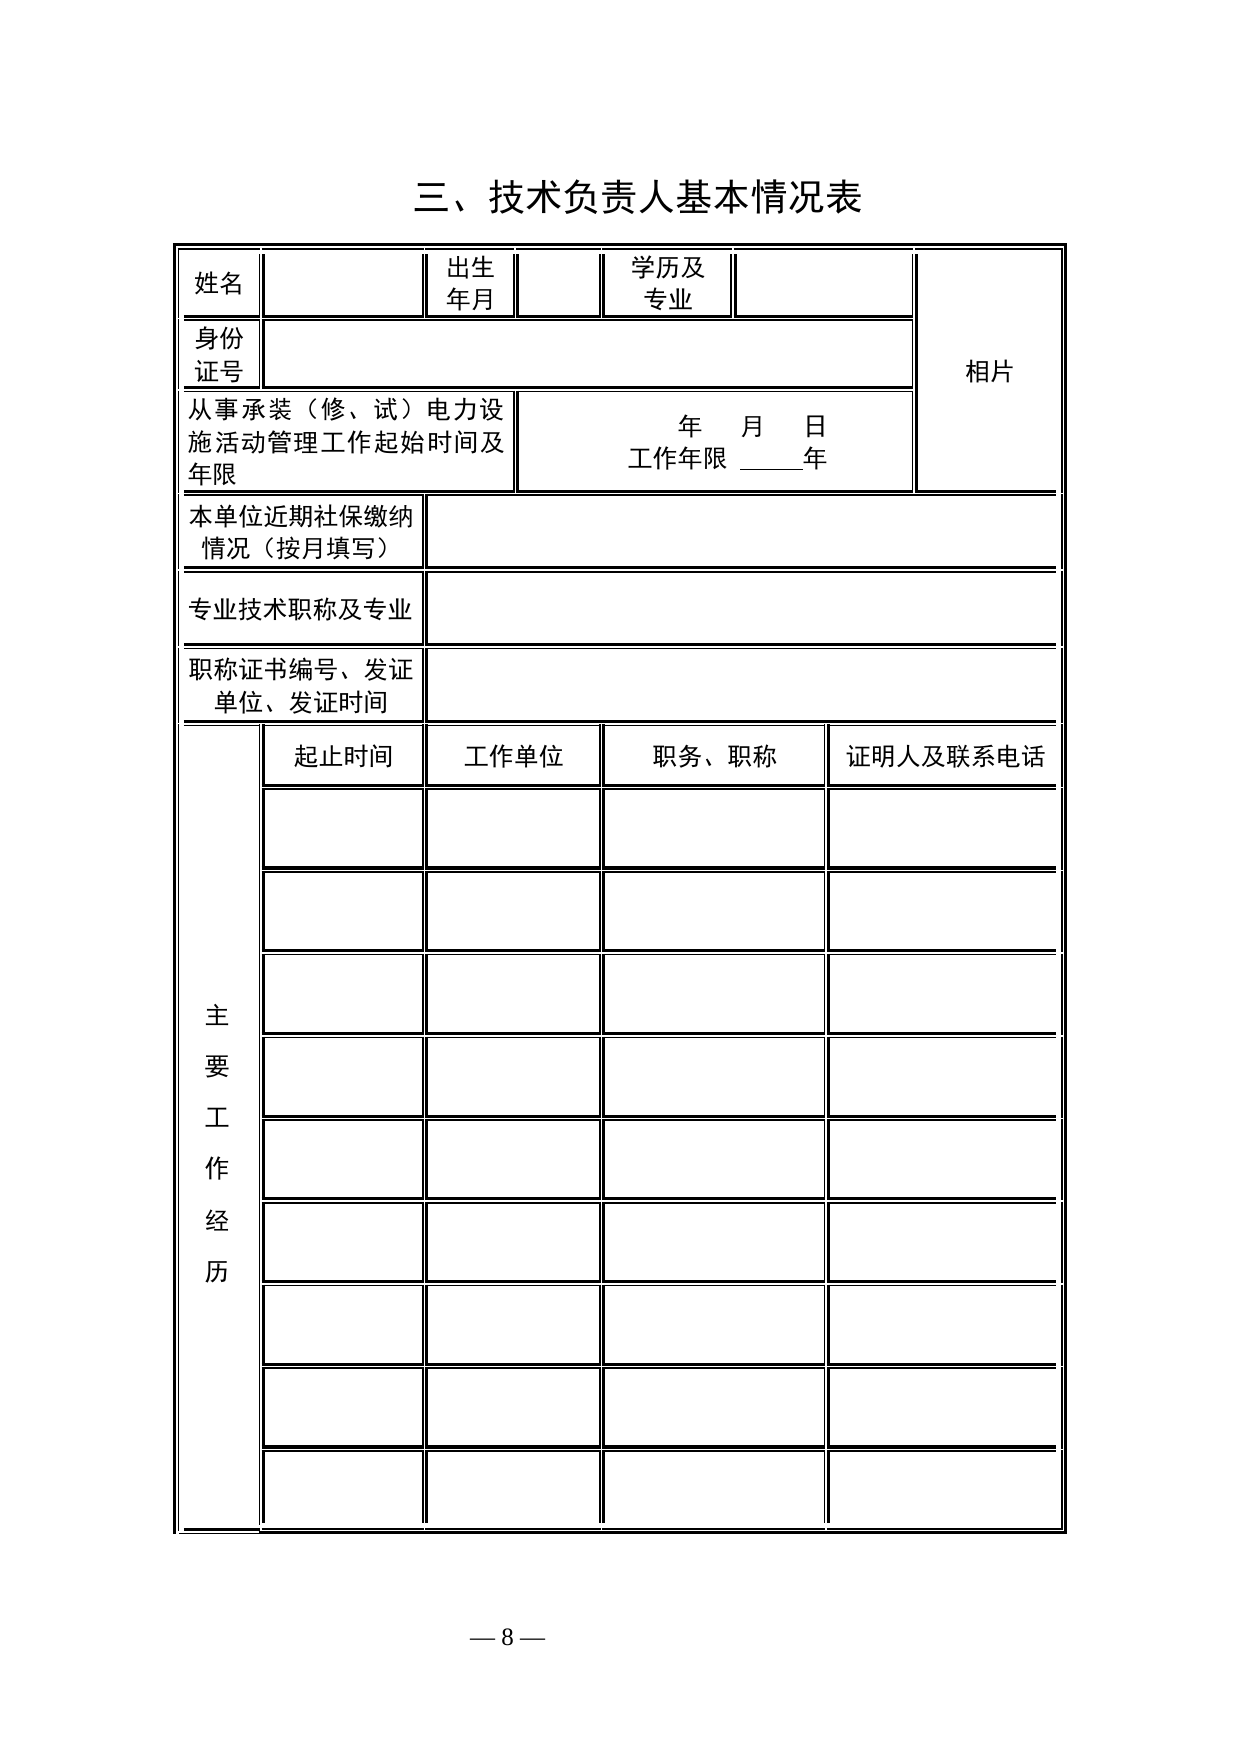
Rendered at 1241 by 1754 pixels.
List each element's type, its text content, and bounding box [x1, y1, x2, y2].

table_header [734, 246, 915, 314]
table_cell [265, 1038, 422, 1114]
table_cell [265, 1369, 422, 1445]
table_cell [428, 1121, 599, 1197]
table_cell [428, 955, 599, 1032]
table_cell [827, 784, 1064, 866]
table_cell [425, 1445, 602, 1528]
table_cell [827, 1197, 1064, 1280]
table_cell [605, 1369, 824, 1445]
table_cell [428, 1369, 599, 1445]
table_cell [602, 1445, 827, 1528]
table_cell 从事承装（修、试）电力设施活动管理工作起始时间及年限 [176, 386, 516, 489]
table_header 出生 年月 [425, 246, 516, 314]
table_cell [605, 790, 824, 866]
table_header 学历及 专业 [602, 246, 733, 314]
table_cell [605, 873, 824, 949]
table_cell [827, 1445, 1064, 1528]
table_cell [827, 1280, 1064, 1363]
table_cell [605, 1038, 824, 1114]
table_cell [428, 873, 599, 949]
table_cell 起止时间 [265, 726, 422, 784]
table_cell [428, 1038, 599, 1114]
table_cell 本单位近期社保缴纳情况（按月填写） [176, 490, 425, 566]
table_cell 职称证书编号、发证单位、发证时间 [176, 643, 425, 720]
table_header 相片 [915, 250, 1061, 489]
table_cell [425, 643, 1064, 720]
table_cell [605, 1121, 824, 1197]
table_cell 工作单位 [428, 726, 599, 784]
table_cell 身份证号 [176, 315, 262, 386]
table_cell 专业技术职称及专业 [176, 566, 425, 643]
table_cell [827, 1115, 1064, 1197]
table_cell [605, 1204, 824, 1280]
table_cell [827, 949, 1064, 1032]
table_cell 主 要 工 作 经 历 [176, 720, 262, 1528]
table_cell [827, 866, 1064, 949]
table_cell [425, 490, 1064, 566]
table_cell [605, 1286, 824, 1363]
table_cell [265, 955, 422, 1032]
table_cell 年 月 日 工作年限 年 [519, 392, 912, 489]
text 三、技术负责人基本情况表 [187, 162, 1053, 227]
table_cell [265, 1286, 422, 1363]
table_cell [265, 321, 912, 386]
table_cell 职务、职称 [605, 726, 824, 784]
table_header [516, 246, 602, 314]
table_cell [265, 1121, 422, 1197]
table_cell [827, 1363, 1064, 1445]
table_header [262, 246, 425, 314]
table_cell [262, 1445, 425, 1528]
table_cell [265, 790, 422, 866]
table_cell [265, 1204, 422, 1280]
table_cell [265, 873, 422, 949]
table_cell [425, 566, 1064, 643]
table_cell 证明人及联系电话 [827, 720, 1064, 784]
table_header 姓名 [176, 246, 262, 314]
table_cell [605, 955, 824, 1032]
table_cell [428, 790, 599, 866]
table_cell [428, 1204, 599, 1280]
table_cell [428, 1286, 599, 1363]
table_cell [827, 1032, 1064, 1114]
